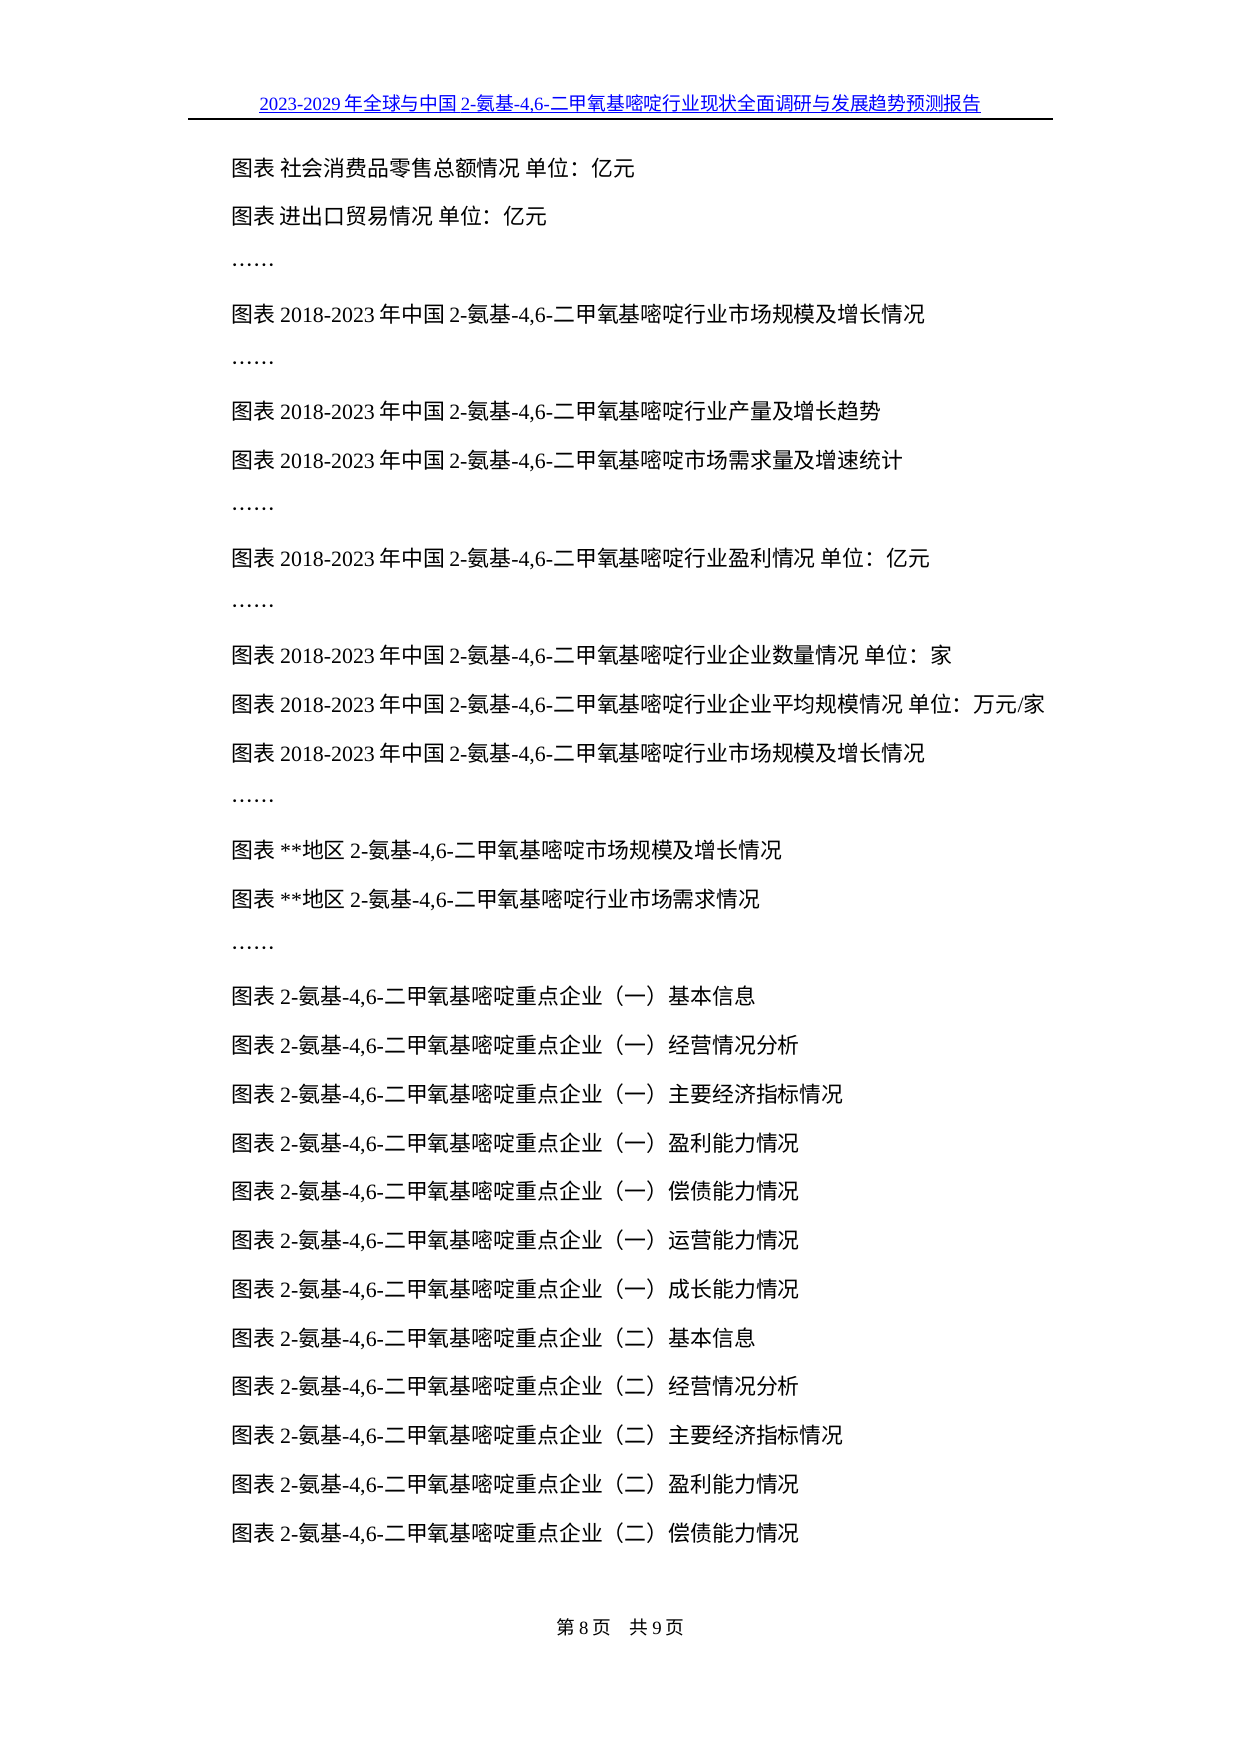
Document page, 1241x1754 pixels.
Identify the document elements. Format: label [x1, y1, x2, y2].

text [187, 150, 1053, 1548]
